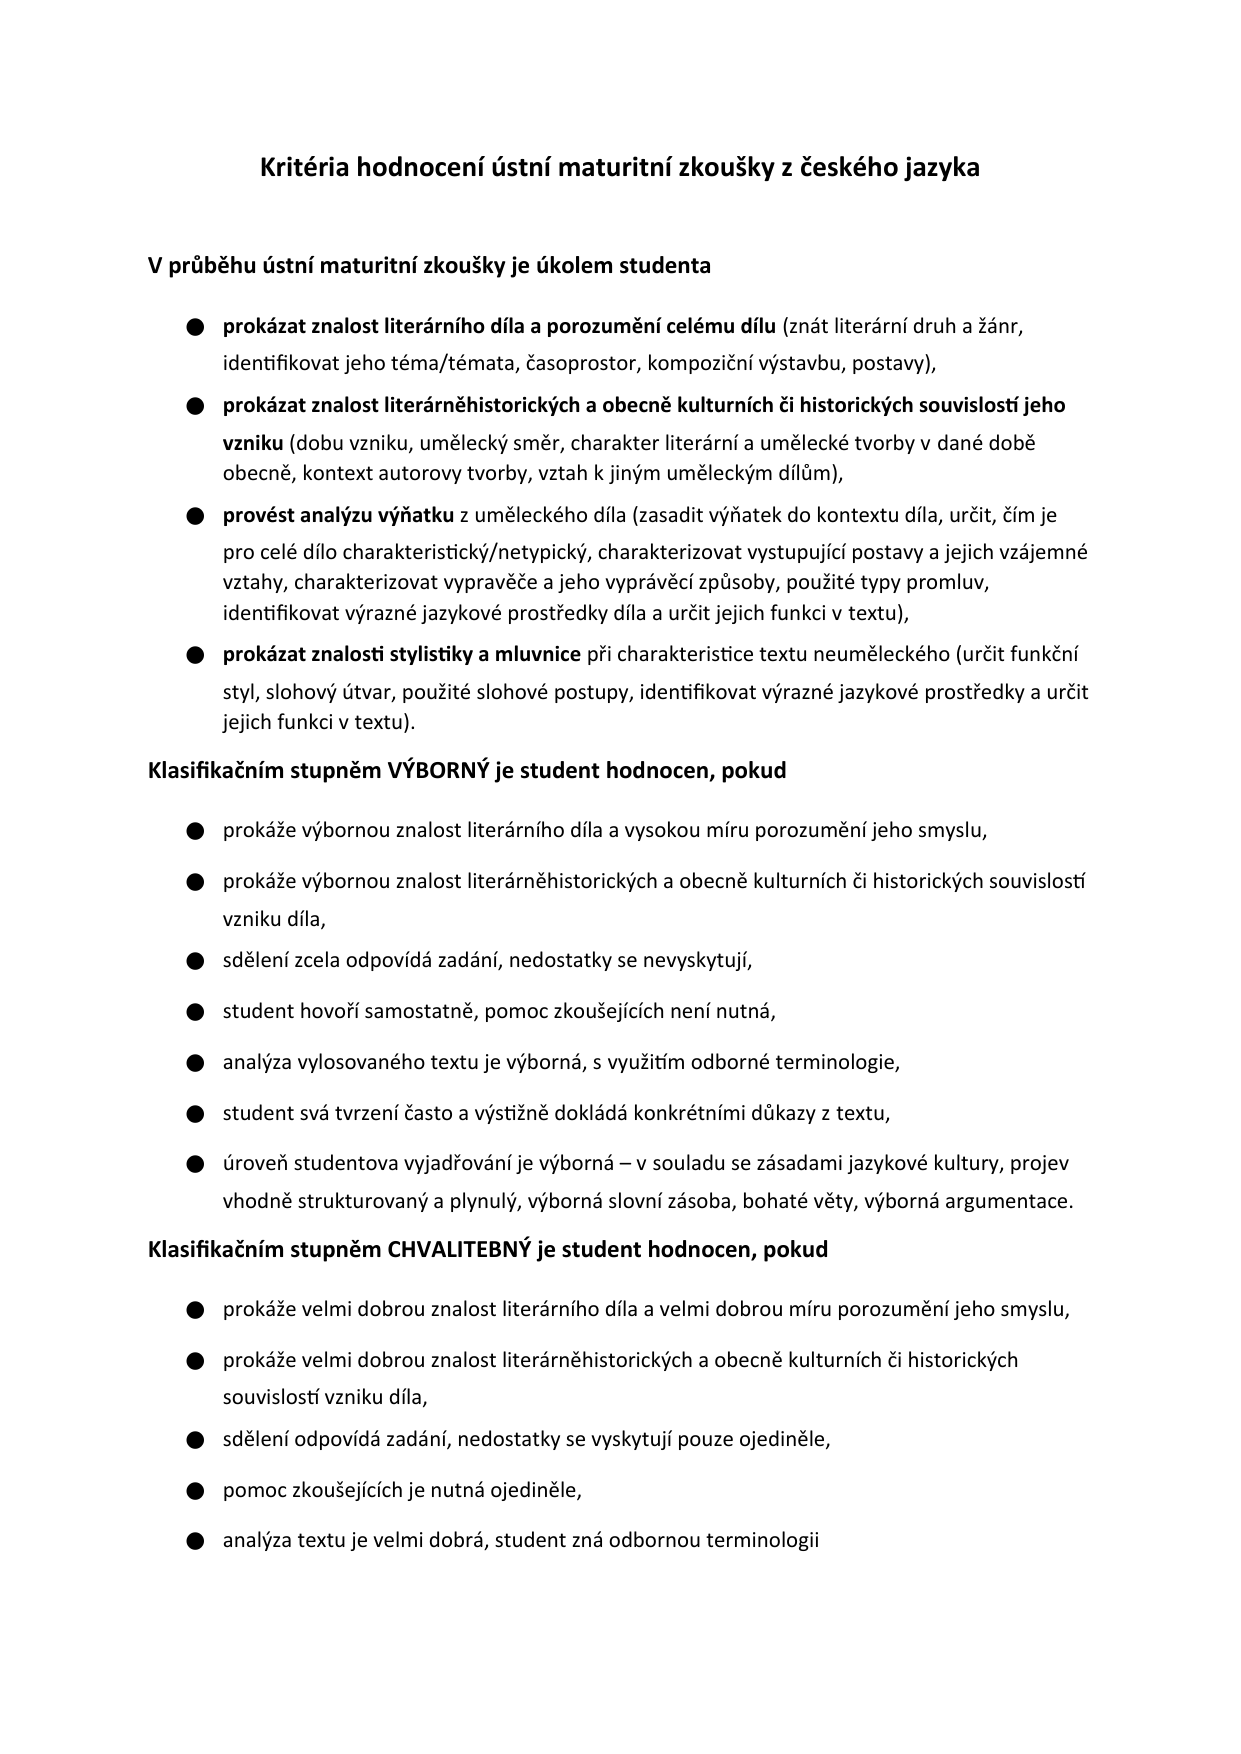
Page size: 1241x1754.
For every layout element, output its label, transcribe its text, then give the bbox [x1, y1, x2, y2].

list student hovoří samostatně, pomoc zkoušejících není nutná, [185, 984, 1093, 1032]
list prokáže velmi dobrou znalost literárněhistorických a obecně kulturních či historických souvislostí vzniku díla, [185, 1333, 1093, 1410]
list prokáže velmi dobrou znalost literárního díla a velmi dobrou míru porozumění jeho smyslu, [185, 1282, 1093, 1329]
list úroveň studentova vyjadřování je výborná – v souladu se zásadami jazykové kultury, projev vhodně strukturovaný a plynulý, výborná slovní zásoba, bohaté věty, výborná argumentace. [185, 1137, 1093, 1214]
list prokáže výbornou znalost literárněhistorických a obecně kulturních či historických souvislostí vzniku díla, [185, 854, 1093, 932]
list pomoc zkoušejících je nutná ojediněle, [185, 1463, 1093, 1510]
list prokázat znalost literárního díla a porozumění celému dílu (znát literární druh a žánr, identifikovat jeho téma/témata, časoprostor, kompoziční výstavbu, postavy), [185, 299, 1093, 376]
list prokázat znalost literárněhistorických a obecně kulturních či historických souvislostí jeho vzniku (dobu vzniku, umělecký směr, charakter literární a umělecké tvorby v dané době obecně, kontext autorovy tvorby, vztah k jiným uměleckým dílům), [185, 378, 1093, 486]
list provést analýzu výňatku z uměleckého díla (zasadit výňatek do kontextu díla, určit, čím je pro celé dílo charakteristický/netypický, charakterizovat vystupující postavy a jejich vzájemné vztahy, charakterizovat vypravěče a jeho vyprávěcí způsoby, použité typy promluv, identifikovat výrazné jazykové prostředky díla a určit jejich funkci v textu), [185, 488, 1093, 626]
list analýza textu je velmi dobrá, student zná odbornou terminologii [185, 1514, 1093, 1561]
text Klasifikačním stupněm VÝBORNÝ je student hodnocen, pokud [148, 754, 1093, 785]
text Klasifikačním stupněm CHVALITEBNÝ je student hodnocen, pokud [148, 1233, 1093, 1263]
text Kritéria hodnocení ústní maturitní zkoušky z českého jazyka [148, 148, 1093, 183]
list prokáže výbornou znalost literárního díla a vysokou míru porozumění jeho smyslu, [185, 804, 1093, 851]
list student svá tvrzení často a výstižně dokládá konkrétními důkazy z textu, [185, 1086, 1093, 1133]
list sdělení zcela odpovídá zadání, nedostatky se nevyskytují, [185, 934, 1093, 981]
list prokázat znalosti stylistiky a mluvnice při charakteristice textu neuměleckého (určit funkční styl, slohový útvar, použité slohové postupy, identifikovat výrazné jazykové prostředky a určit jejich funkci v textu). [185, 628, 1093, 735]
list sdělení odpovídá zadání, nedostatky se vyskytují pouze ojediněle, [185, 1412, 1093, 1459]
text V průběhu ústní maturitní zkoušky je úkolem studenta [148, 249, 1093, 280]
list analýza vylosovaného textu je výborná, s využitím odborné terminologie, [185, 1035, 1093, 1082]
